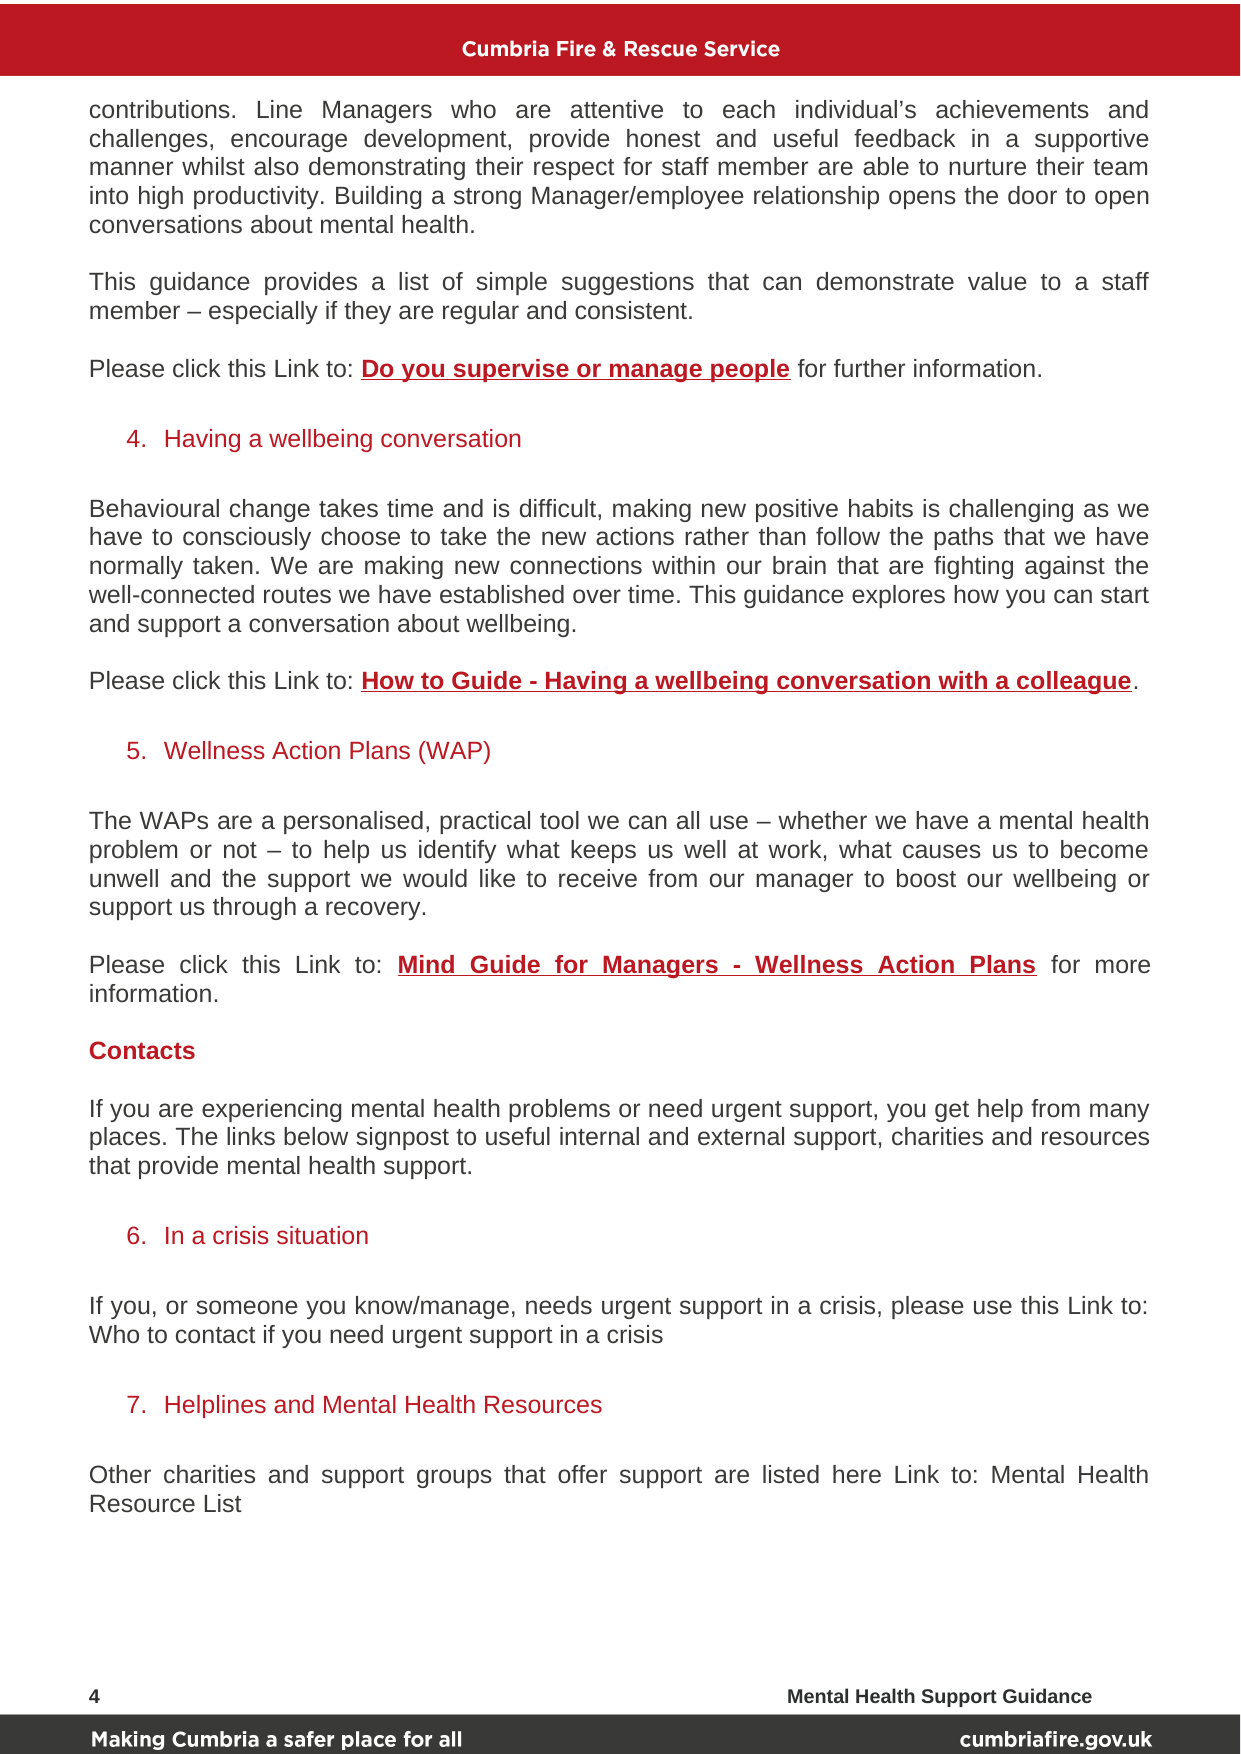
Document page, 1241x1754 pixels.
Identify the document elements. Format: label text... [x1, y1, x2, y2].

list Wellness Action Plans (WAP) [126, 736, 1152, 765]
text If you, or someone you know/manage, needs urgent support in a crisis, please use this Link to: Who to contact if you need urgent support in a crisis [89, 1291, 1152, 1349]
list In a crisis situation [126, 1221, 1152, 1250]
text Please click this Link to: How to Guide - Having a wellbeing conversation with a colleague. [89, 666, 1152, 695]
text If you are experiencing mental health problems or need urgent support, you get help from many places. The links below signpost to useful internal and external support, charities and resources that provide mental health support. [89, 1094, 1152, 1180]
list Having a wellbeing conversation [126, 424, 1152, 452]
list Helplines and Mental Health Resources [126, 1390, 1152, 1419]
text The WAPs are a personalised, practical tool we can all use – whether we have a mental health problem or not – to help us identify what keeps us well at work, what causes us to become unwell and the support we would like to receive from our manager to boost our wellbeing or support us through a recovery. [89, 806, 1152, 921]
text Please click this Link to: Mind Guide for Managers - Wellness Action Plans for more information. [89, 950, 1152, 1007]
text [89, 95, 1152, 239]
text This guidance provides a list of simple suggestions that can demonstrate value to a staff member – especially if they are regular and consistent. [89, 267, 1152, 325]
picture [0, 4, 1241, 76]
text Other charities and support groups that offer support are listed here Link to: Mental Health Resource List [89, 1460, 1152, 1517]
text Please click this Link to: Do you supervise or manage people for further information. [89, 354, 1152, 382]
picture [0, 1692, 1241, 1754]
text Contacts [89, 1036, 1152, 1065]
text Behavioural change takes time and is difficult, making new positive habits is challenging as we have to consciously choose to take the new actions rather than follow the paths that we have normally taken. We are making new connections within our brain that are fighting against the well-connected routes we have established over time. This guidance explores how you can start and support a conversation about wellbeing. [89, 494, 1152, 637]
